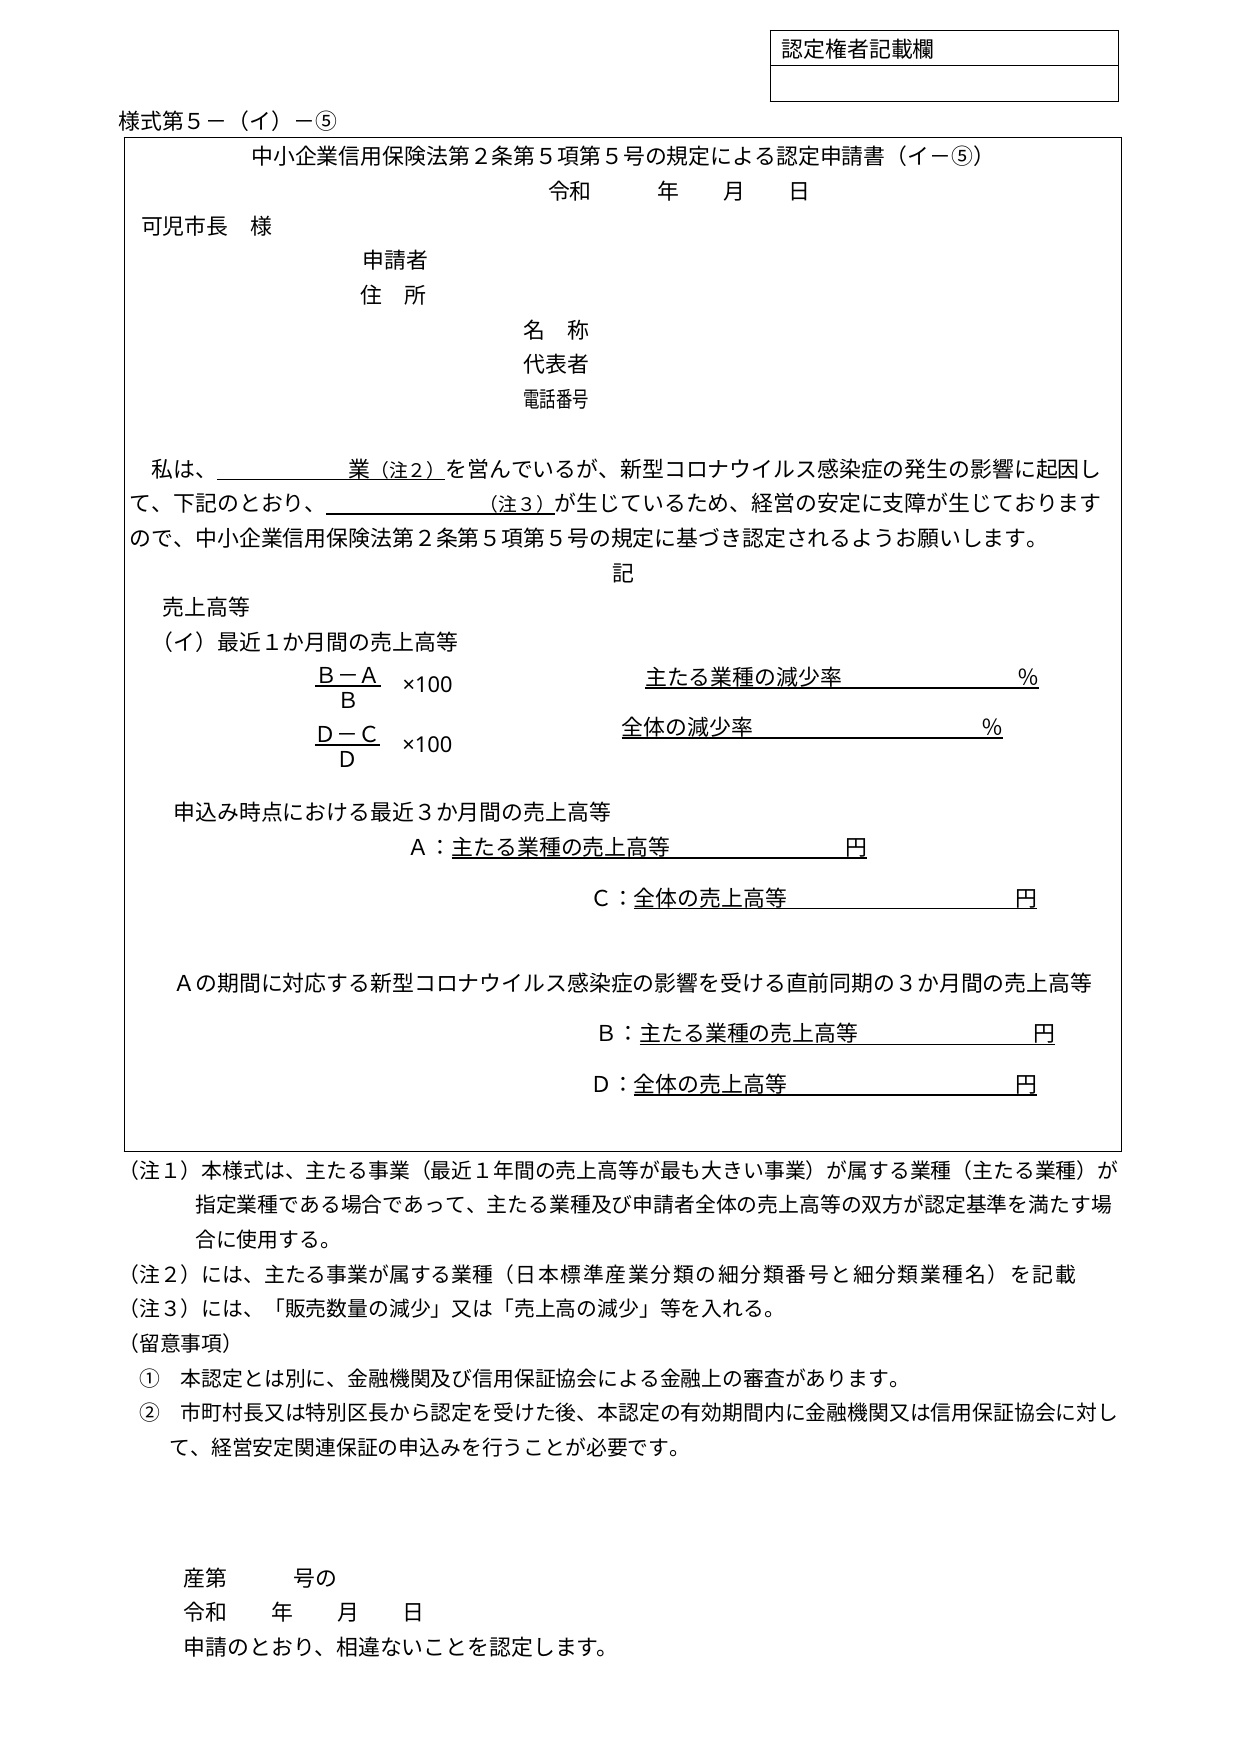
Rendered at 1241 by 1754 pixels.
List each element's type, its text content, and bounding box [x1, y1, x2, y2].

text ② 市町村長又は特別区長から認定を受けた後、本認定の有効期間内に金融機関又は信用保証協会に対して、経営安定関連保証の申込みを行うことが必要です。 [118, 1394, 1122, 1464]
text （注１）本様式は、主たる事業（最近１年間の売上高等が最も大きい事業）が属する業種（主たる業種）が指定業種である場合であって、主たる業種及び申請者全体の売上高等の双方が認定基準を満たす場合に使用する。 [118, 1152, 1122, 1256]
table_header 認定権者記載欄 [771, 31, 1118, 65]
text 産第 号の [118, 1559, 1122, 1594]
table_header 中小企業信用保険法第２条第５項第５号の規定による認定申請書（イ－⑤） 令和 年 月 日 可児市長 様 申請者 住 所 名 称 代表者 電話番号 私は、 業（注２）を営んでいるが、新型コロナウイルス感染症の発生の影響に起因して、下記のとおり、 （注３）が生じているため、経営の安定に支障が生じておりますので、中小企業信用保険法第２条第５項第５号の規定に基づき認定されるようお願いします。 記 売上高等 （イ）最近１か月間の売上高等 主たる業種の減少率 ％ 全体の減少率 ％ 申込み時点における最近３か月間の売上高等 Ａ：主たる業種の売上高等 円 Ｃ：全体の売上高等 円 Ａの期間に対応する新型コロナウイルス感染症の影響を受ける直前同期の３か月間の売上高等 Ｂ：主たる業種の売上高等 円 Ｄ：全体の売上高等 円 [125, 138, 1121, 1151]
table_cell [771, 66, 1118, 101]
text 様式第５－（イ）－⑤ [118, 102, 1122, 137]
text 令和 年 月 日 [118, 1594, 1122, 1628]
text 申請のとおり、相違ないことを認定します。 [118, 1628, 1122, 1663]
text （注３）には、「販売数量の減少」又は「売上高の減少」等を入れる。 [118, 1290, 1122, 1325]
text （注２）には、主たる事業が属する業種（日本標準産業分類の細分類番号と細分類業種名）を記載 [118, 1256, 1122, 1290]
text ① 本認定とは別に、金融機関及び信用保証協会による金融上の審査があります。 [118, 1360, 1122, 1394]
text （留意事項） [118, 1325, 1122, 1360]
